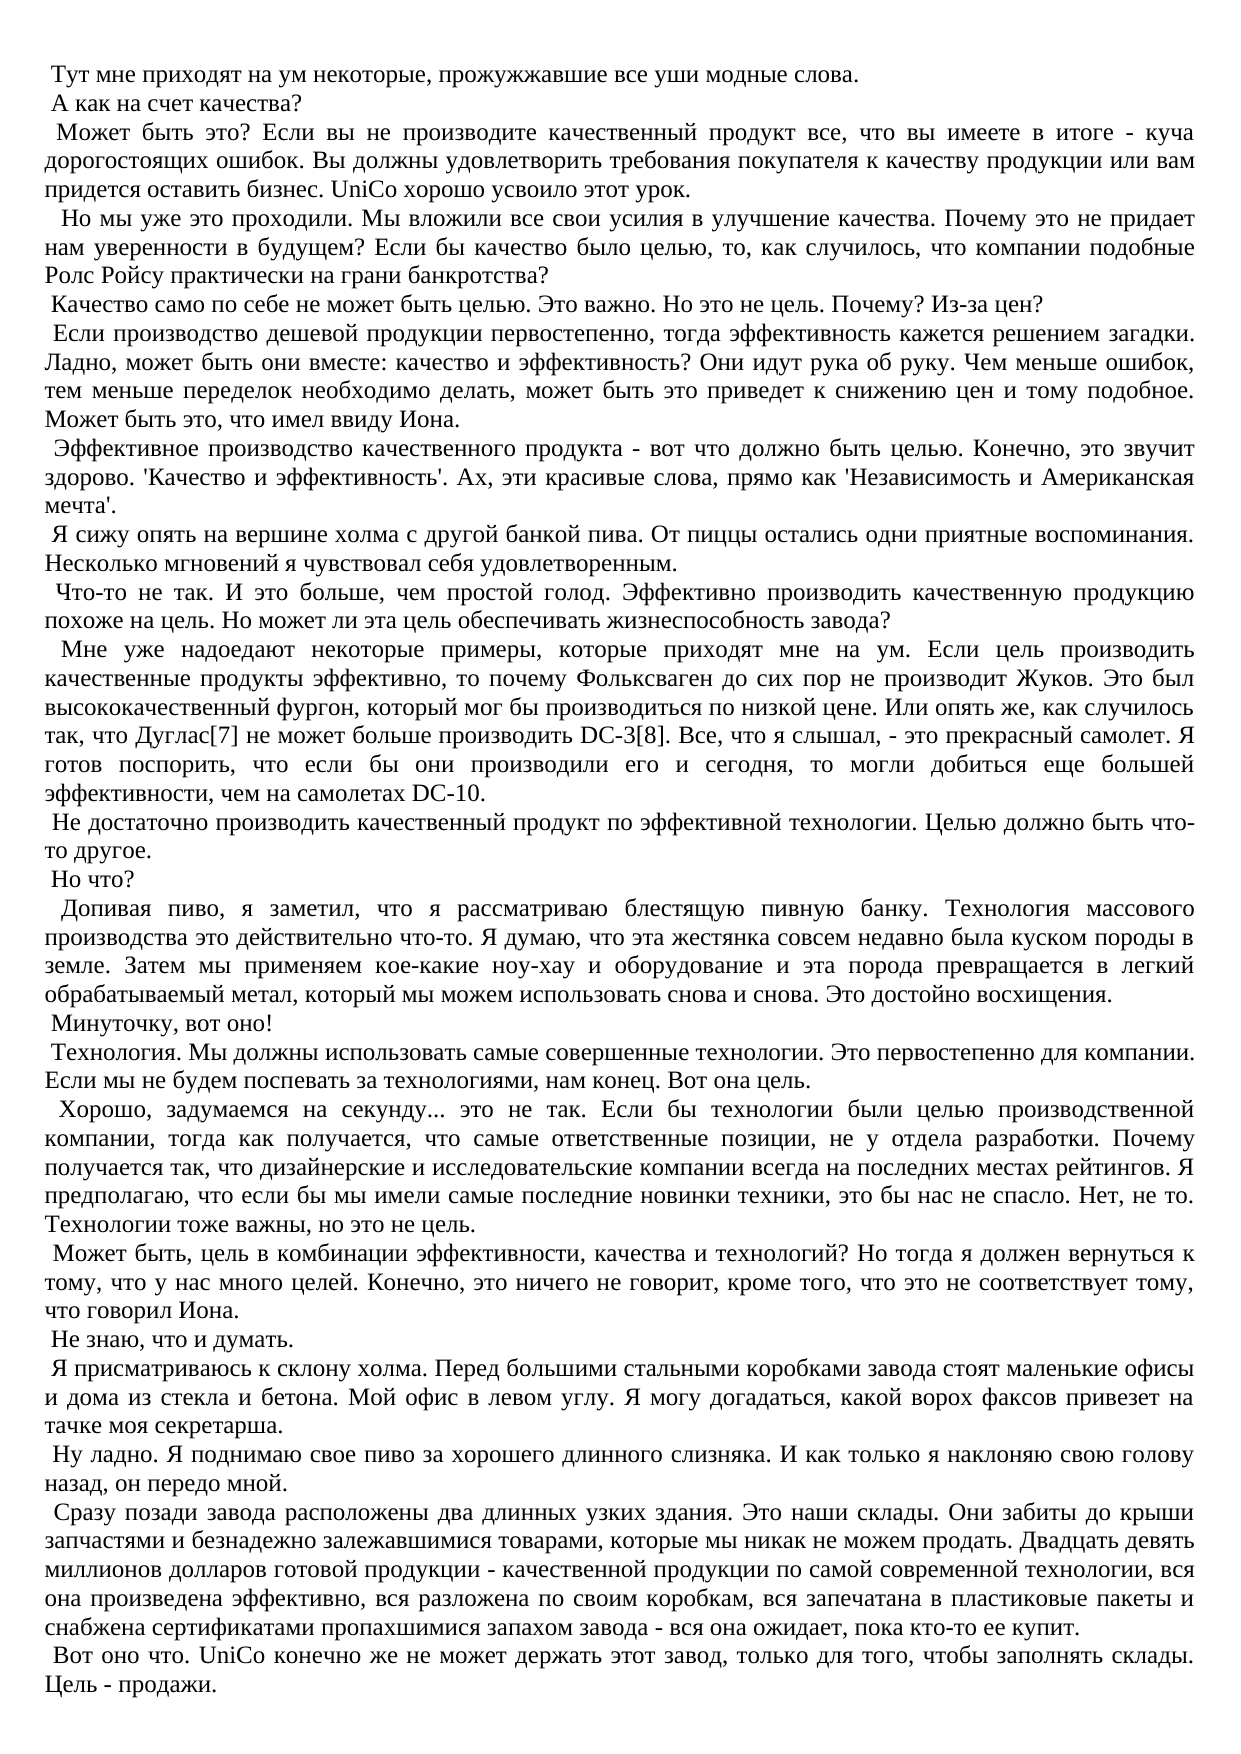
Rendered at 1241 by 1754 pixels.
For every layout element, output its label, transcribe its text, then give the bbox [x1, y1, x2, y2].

text Я сижу опять на вершине холма с другой банкой пива. От пиццы остались одни приятные воспоминания. Несколько мгновений я чувствовал себя удовлетворенным. [44, 519, 1196, 577]
text Технология. Мы должны использовать самые совершенные технологии. Это первостепенно для компании. Если мы не будем поспевать за технологиями, нам конец. Вот она цель. [44, 1037, 1196, 1094]
text Не знаю, что и думать. [44, 1324, 1196, 1353]
text Мне уже надоедают некоторые примеры, которые приходят мне на ум. Если цель производить качественные продукты эффективно, то почему Фольксваген до сих пор не производит Жуков. Это был высококачественный фургон, который мог бы производиться по низкой цене. Или опять же, как случилось так, что Дуглас[7] не может больше производить DC-3[8]. Все, что я слышал, - это прекрасный самолет. Я готов поспорить, что если бы они производили его и сегодня, то могли добиться еще большей эффективности, чем на самолетах DC-10. [44, 634, 1196, 807]
text Сразу позади завода расположены два длинных узких здания. Это наши склады. Они забиты до крыши запчастями и безнадежно залежавшимися товарами, которые мы никак не можем продать. Двадцать девять миллионов долларов готовой продукции - качественной продукции по самой современной технологии, вся она произведена эффективно, вся разложена по своим коробкам, вся запечатана в пластиковые пакеты и снабжена сертификатами пропахшимися запахом завода - вся она ожидает, пока кто-то ее купит. [44, 1497, 1196, 1640]
text А как на счет качества? [44, 88, 1196, 117]
text Эффективное производство качественного продукта - вот что должно быть целью. Конечно, это звучит здорово. 'Качество и эффективность'. Ах, эти красивые слова, прямо как 'Независимость и Американская мечта'. [44, 433, 1196, 519]
text Качество само по себе не может быть целью. Это важно. Но это не цель. Почему? Из-за цен? [44, 289, 1196, 318]
text Минуточку, вот оно! [44, 1008, 1196, 1037]
text Вот оно что. UniCo конечно же не может держать этот завод, только для того, чтобы заполнять склады. Цель - продажи. [44, 1640, 1196, 1698]
text Тут мне приходят на ум некоторые, прожужжавшие все уши модные слова. [44, 59, 1196, 88]
text Может быть, цель в комбинации эффективности, качества и технологий? Но тогда я должен вернуться к тому, что у нас много целей. Конечно, это ничего не говорит, кроме того, что это не соответствует тому, что говорил Иона. [44, 1238, 1196, 1324]
text Но мы уже это проходили. Мы вложили все свои усилия в улучшение качества. Почему это не придает нам уверенности в будущем? Если бы качество было целью, то, как случилось, что компании подобные Ролс Ройсу практически на грани банкротства? [44, 203, 1196, 289]
text Может быть это? Если вы не производите качественный продукт все, что вы имеете в итоге - куча дорогостоящих ошибок. Вы должны удовлетворить требования покупателя к качеству продукции или вам придется оставить бизнес. UniCo хорошо усвоило этот урок. [44, 117, 1196, 203]
text Что-то не так. И это больше, чем простой голод. Эффективно производить качественную продукцию похоже на цель. Но может ли эта цель обеспечивать жизнеспособность завода? [44, 577, 1196, 634]
text Но что? [44, 864, 1196, 893]
text Допивая пиво, я заметил, что я рассматриваю блестящую пивную банку. Технология массового производства это действительно что-то. Я думаю, что эта жестянка совсем недавно была куском породы в земле. Затем мы применяем кое-какие ноу-хау и оборудование и эта порода превращается в легкий обрабатываемый метал, который мы можем использовать снова и снова. Это достойно восхищения. [44, 893, 1196, 1008]
text Хорошо, задумаемся на секунду... это не так. Если бы технологии были целью производственной компании, тогда как получается, что самые ответственные позиции, не у отдела разработки. Почему получается так, что дизайнерские и исследовательские компании всегда на последних местах рейтингов. Я предполагаю, что если бы мы имели самые последние новинки техники, это бы нас не спасло. Нет, не то. Технологии тоже важны, но это не цель. [44, 1094, 1196, 1238]
text Если производство дешевой продукции первостепенно, тогда эффективность кажется решением загадки. Ладно, может быть они вместе: качество и эффективность? Они идут рука об руку. Чем меньше ошибок, тем меньше переделок необходимо делать, может быть это приведет к снижению цен и тому подобное. Может быть это, что имел ввиду Иона. [44, 318, 1196, 433]
text Не достаточно производить качественный продукт по эффективной технологии. Целью должно быть что-то другое. [44, 807, 1196, 864]
text Ну ладно. Я поднимаю свое пиво за хорошего длинного слизняка. И как только я наклоняю свою голову назад, он передо мной. [44, 1439, 1196, 1497]
text Я присматриваюсь к склону холма. Перед большими стальными коробками завода стоят маленькие офисы и дома из стекла и бетона. Мой офис в левом углу. Я могу догадаться, какой ворох факсов привезет на тачке моя секретарша. [44, 1353, 1196, 1439]
